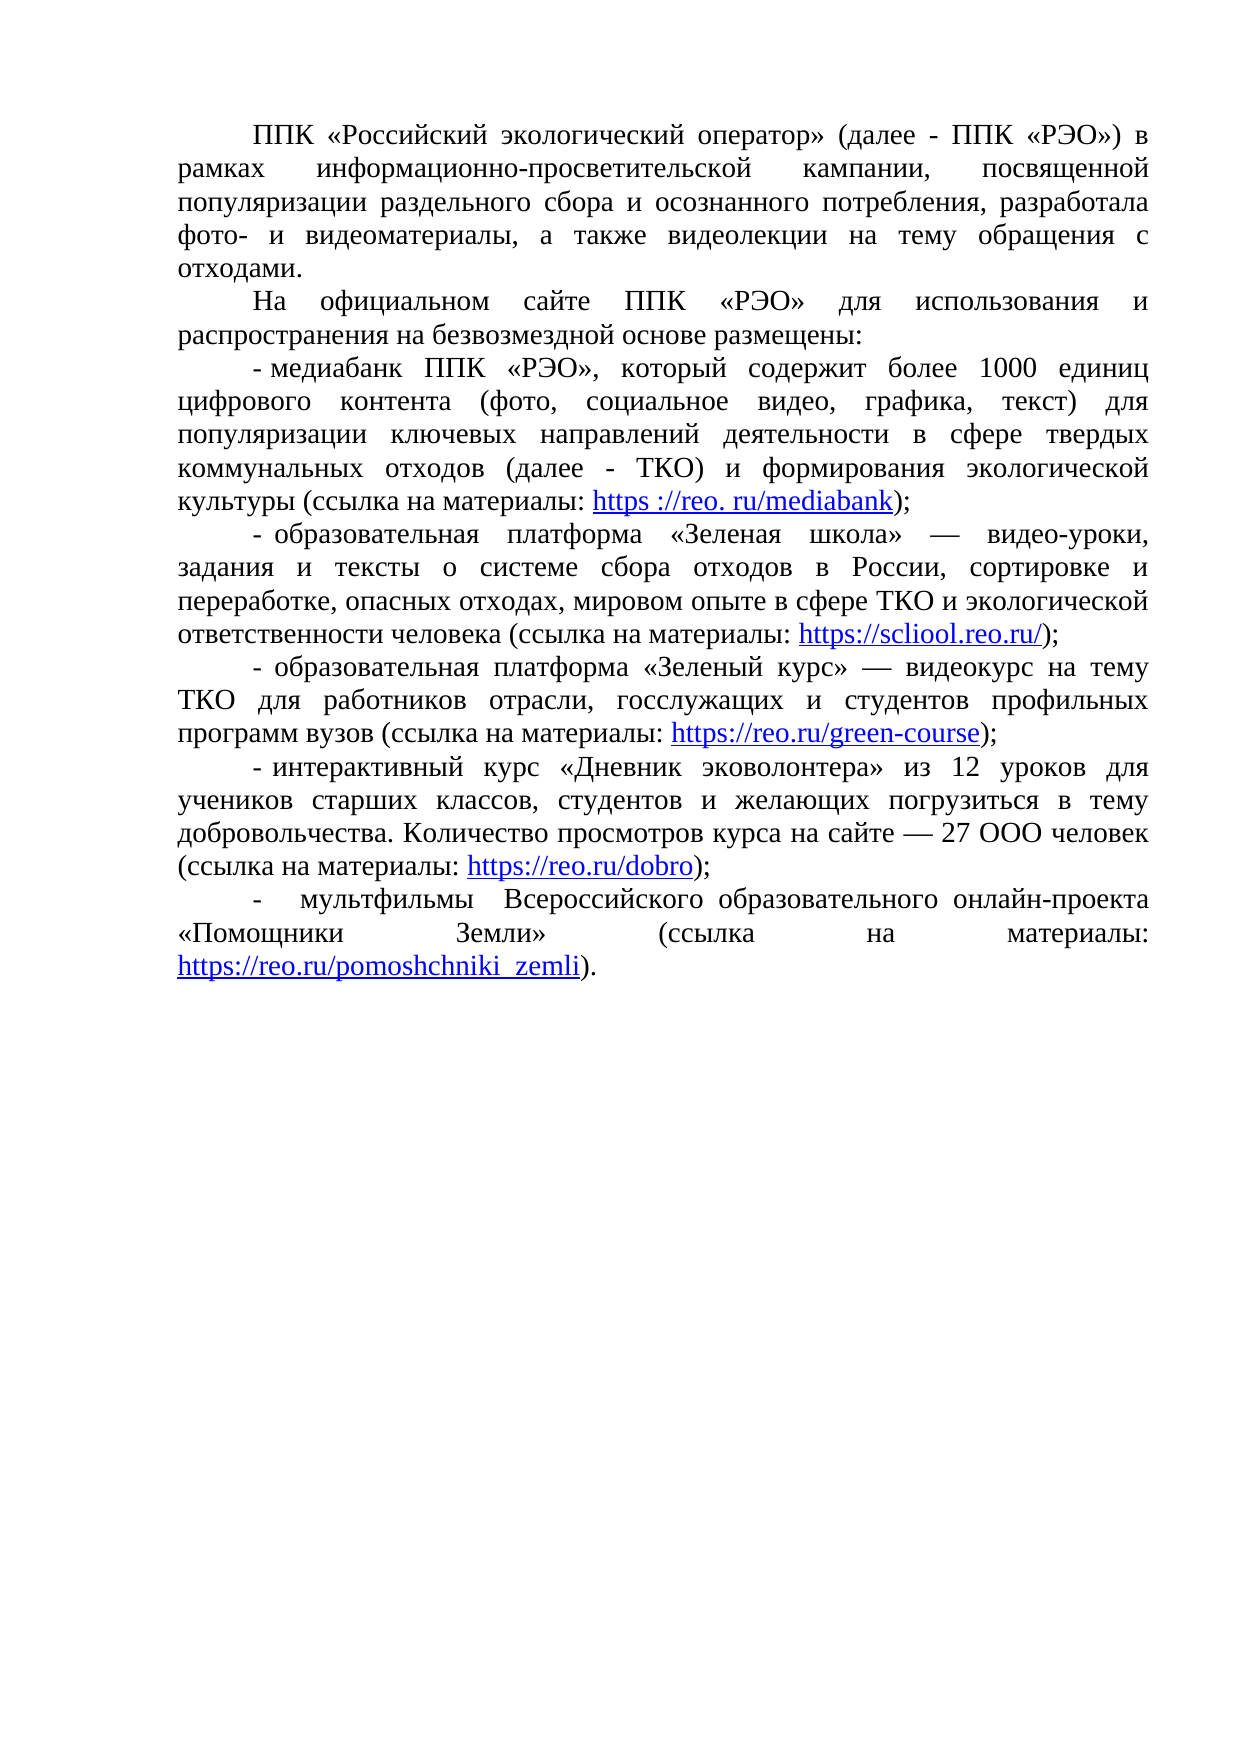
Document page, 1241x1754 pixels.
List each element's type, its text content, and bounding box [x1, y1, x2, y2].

text ППК «Российский экологический оператор» (далее - ППК «РЭО») в рамках информационно-просветительской кампании, посвященной популяризации раздельного сбора и осознанного потребления, разработала фото- и видеоматериалы, а также видеолекции на тему обращения с отходами. [177, 118, 1149, 284]
list образовательная платформа «Зеленая школа» — видео-уроки, задания и тексты о системе сбора отходов в России, сортировке и переработке, опасных отходах, мировом опыте в сфере ТКО и экологической ответственности человека (ссылка на материалы: https://scliool.reo.ru/); [177, 517, 1149, 650]
list мультфильмы Всероссийского образовательного онлайн-проекта «Помощники Земли» (ссылка на материалы: https://reo.ru/pomoshchniki_zemli). [177, 882, 1149, 982]
text На официальном сайте ППК «РЭО» для использования и распространения на безвозмездной основе размещены: [177, 284, 1149, 351]
list образовательная платформа «Зеленый курс» — видеокурс на тему ТКО для работников отрасли, госслужащих и студентов профильных программ вузов (ссылка на материалы: https://reo.ru/green-course); [177, 650, 1149, 749]
list медиабанк ППК «РЭО», который содержит более 1000 единиц цифрового контента (фото, социальное видео, графика, текст) для популяризации ключевых направлений деятельности в сфере твердых коммунальных отходов (далее - ТКО) и формирования экологической культуры (ссылка на материалы: https ://reo. ru/mediabank); [177, 351, 1149, 517]
list интерактивный курс «Дневник эковолонтера» из 12 уроков для учеников старших классов, студентов и желающих погрузиться в тему добровольчества. Количество просмотров курса на сайте — 27 ООО человек (ссылка на материалы: https://reo.ru/dobro); [177, 749, 1149, 882]
